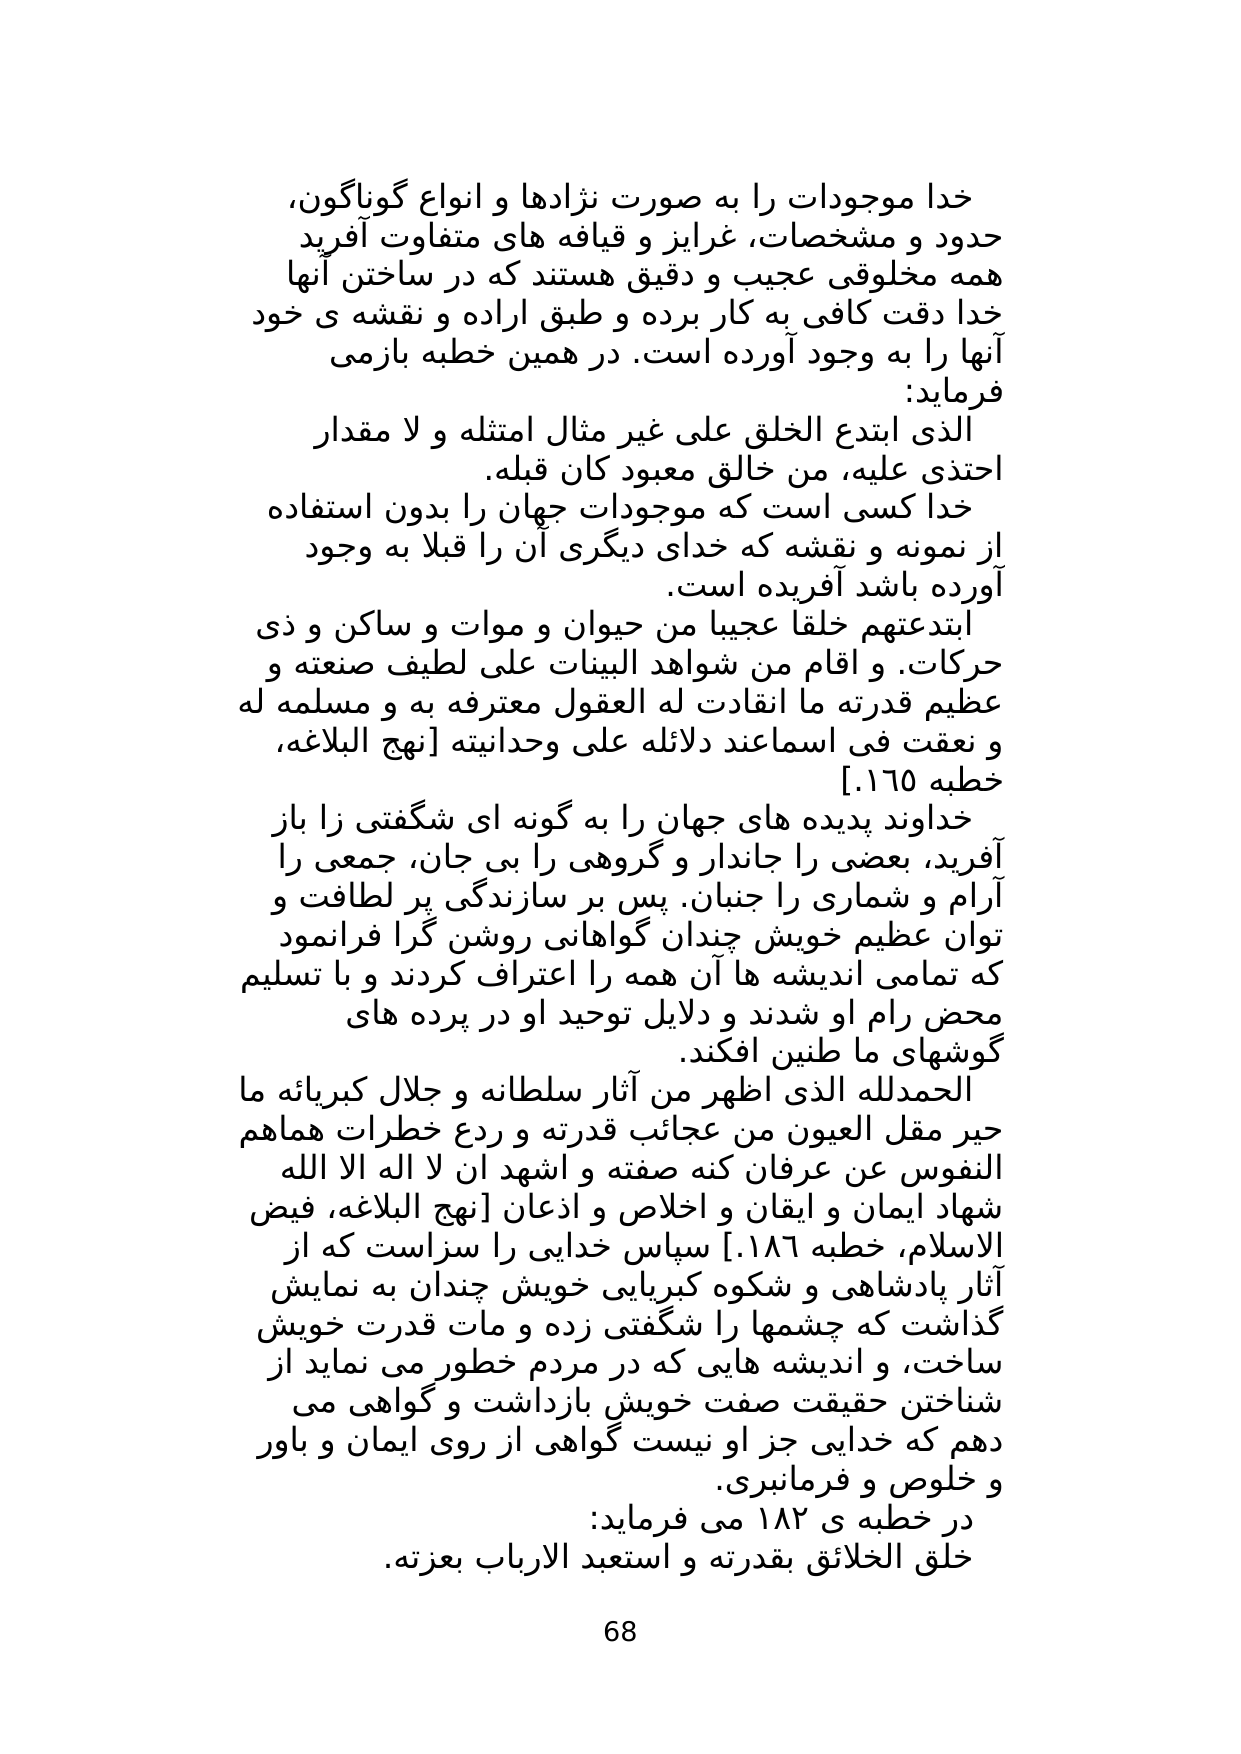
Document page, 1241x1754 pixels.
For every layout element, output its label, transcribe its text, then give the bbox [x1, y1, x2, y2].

text خدا كسى است كه موجودات جهان را بدون استفاده از نمونه و نقشه كه خداى ديگرى آن را قبلا به وجود آورده باشد آفريده است. [236, 488, 1004, 604]
text خداوند پديده هاى جهان را به گونه اى شگفتى زا باز آفريد، بعضى را جاندار و گروهى را بى جان، جمعى را آرام و شمارى را جنبان. پس بر سازندگى پر لطافت و توان عظيم خويش چندان گواهانى روشن گرا فرانمود كه تمامى انديشه ها آن همه را اعتراف كردند و با تسليم محض رام او شدند و دلايل توحيد او در پرده هاى گوشهاى ما طنين افكند. [236, 799, 1004, 1071]
text الذى ابتدع الخلق على غير مثال امتثله و لا مقدار احتذى عليه، من خالق معبود كان قبله. [236, 410, 1004, 488]
text در خطبه ى ١٨٢ مى فرمايد: [236, 1498, 1004, 1537]
text خدا موجودات را به صورت نژادها و انواع گوناگون، حدود و مشخصات، غرايز و قيافه هاى متفاوت آفريد همه مخلوقى عجيب و دقيق هستند كه در ساختن آنها خدا دقت كافى به كار برده و طبق اراده و نقشه ى خود آنها را به وجود آورده است. در همين خطبه بازمى فرمايد: [236, 177, 1004, 410]
text الحمدلله الذى اظهر من آثار سلطانه و جلال كبريائه ما حير مقل العيون من عجائب قدرته و ردع خطرات هماهم النفوس عن عرفان كنه صفته و اشهد ان لا اله الا الله شهاد ايمان و ايقان و اخلاص و اذعان [نهج البلاغه، فيض الاسلام، خطبه ١٨٦.] سپاس خدايى را سزاست كه از آثار پادشاهى و شكوه كبريايى خويش چندان به نمايش گذاشت كه چشمها را شگفتى زده و مات قدرت خويش ساخت، و انديشه هايى كه در مردم خطور مى نمايد از شناختن حقيقت صفت خويش بازداشت و گواهى مى دهم كه خدايى جز او نيست گواهى از روى ايمان و باور و خلوص و فرمانبرى. [236, 1071, 1004, 1498]
text ابتدعتهم خلقا عجيبا من حيوان و موات و ساكن و ذى حركات. و اقام من شواهد البينات على لطيف صنعته و عظيم قدرته ما انقادت له العقول معترفه به و مسلمه له و نعقت فى اسماعند دلائله على وحدانيته [نهج البلاغه، خطبه ١٦٥.] [236, 604, 1004, 799]
text خلق الخلائق بقدرته و استعبد الارباب بعزته. [236, 1537, 1004, 1576]
